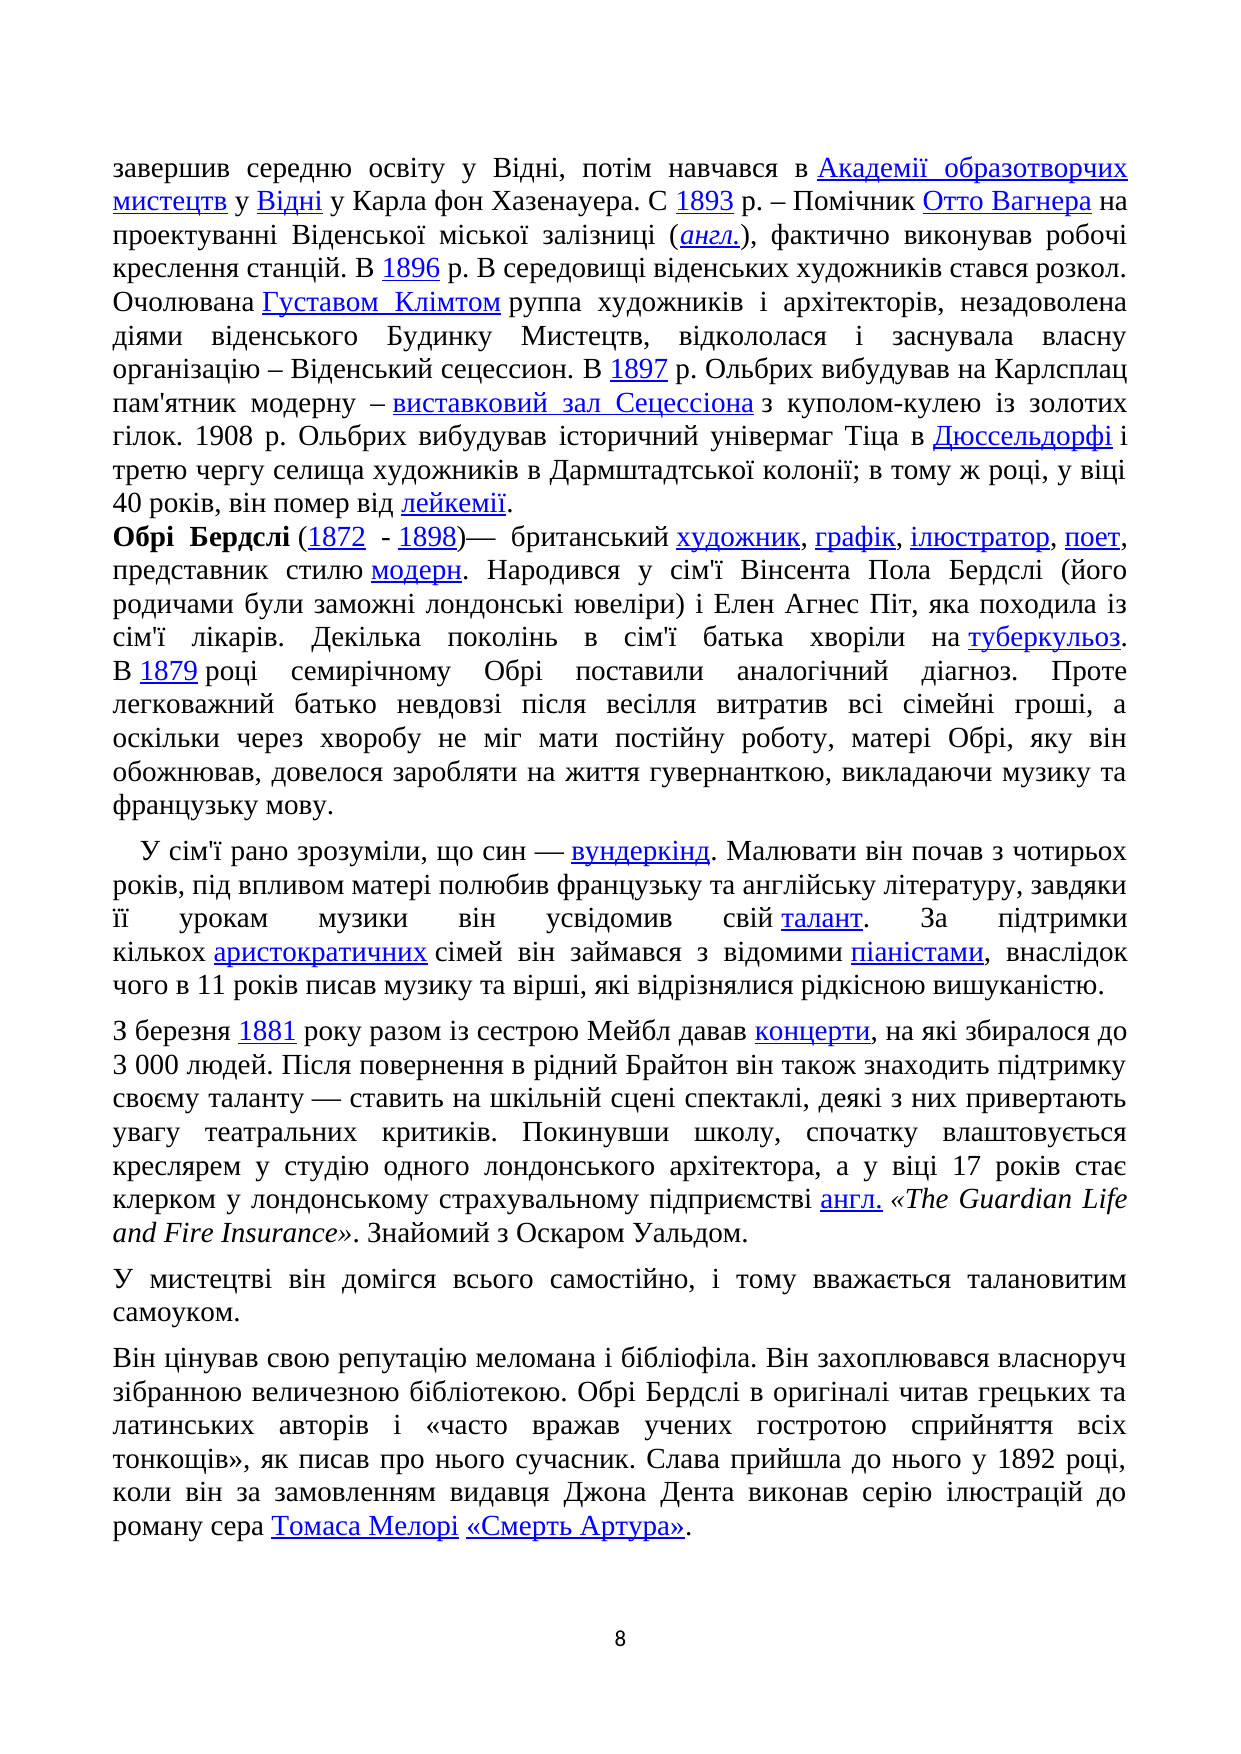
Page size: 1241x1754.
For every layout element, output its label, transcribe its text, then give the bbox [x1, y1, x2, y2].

text Він цінував свою репутацію меломана і бібліофіла. Він захоплювався власноруч зібранною величезною бібліотекою. Обрі Бердслі в оригіналі читав грецьких та латинських авторів і «часто вражав учених гостротою сприйняття всіх тонкощів», як писав про нього сучасник. Слава прийшла до нього у 1892 році, коли він за замовленням видавця Джона Дента виконав серію ілюстрацій до роману сера Томаса Мелорі «Смерть Артура». [112, 1340, 1128, 1542]
text У сім'ї рано зрозуміли, що син — вундеркінд. Малювати він почав з чотирьох років, під впливом матері полюбив французьку та англійську літературу, завдяки її урокам музики він усвідомив свій талант. За підтримки кількох аристократичних сімей він займався з відомими піаністами, внаслідок чого в 11 років писав музику та вірші, які відрізнялися рідкісною вишуканістю. [112, 833, 1128, 1001]
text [112, 150, 1128, 519]
text Обрі Бердслі (1872 - 1898)— британський художник, графік, ілюстратор, поет, представник стилю модерн. Народився у сім'ї Вінсента Пола Бердслі (його родичами були заможні лондонські ювеліри) і Елен Агнес Піт, яка походила із сім'ї лікарів. Декілька поколінь в сім'ї батька хворіли на туберкульоз. В 1879 році семирічному Обрі поставили аналогічний діагноз. Проте легковажний батько невдовзі після весілля витратив всі сімейні гроші, а оскільки через хворобу не міг мати постійну роботу, матері Обрі, яку він обожнював, довелося заробляти на життя гувернанткою, викладаючи музику та французьку мову. [112, 519, 1128, 821]
text У мистецтві він домігся всього самостійно, і тому вважається талановитим самоуком. [112, 1261, 1128, 1328]
text З березня 1881 року разом із сестрою Мейбл давав концерти, на які збиралося до 3 000 людей. Після повернення в рідний Брайтон він також знаходить підтримку своєму таланту — ставить на шкільній сцені спектаклі, деякі з них привертають увагу театральних критиків. Покинувши школу, спочатку влаштовується креслярем у студію одного лондонського архітектора, а у віці 17 років стає клерком у лондонському страхувальному підприємстві англ. «The Guardian Life and Fire Insurance». Знайомий з Оскаром Уальдом. [112, 1013, 1128, 1248]
